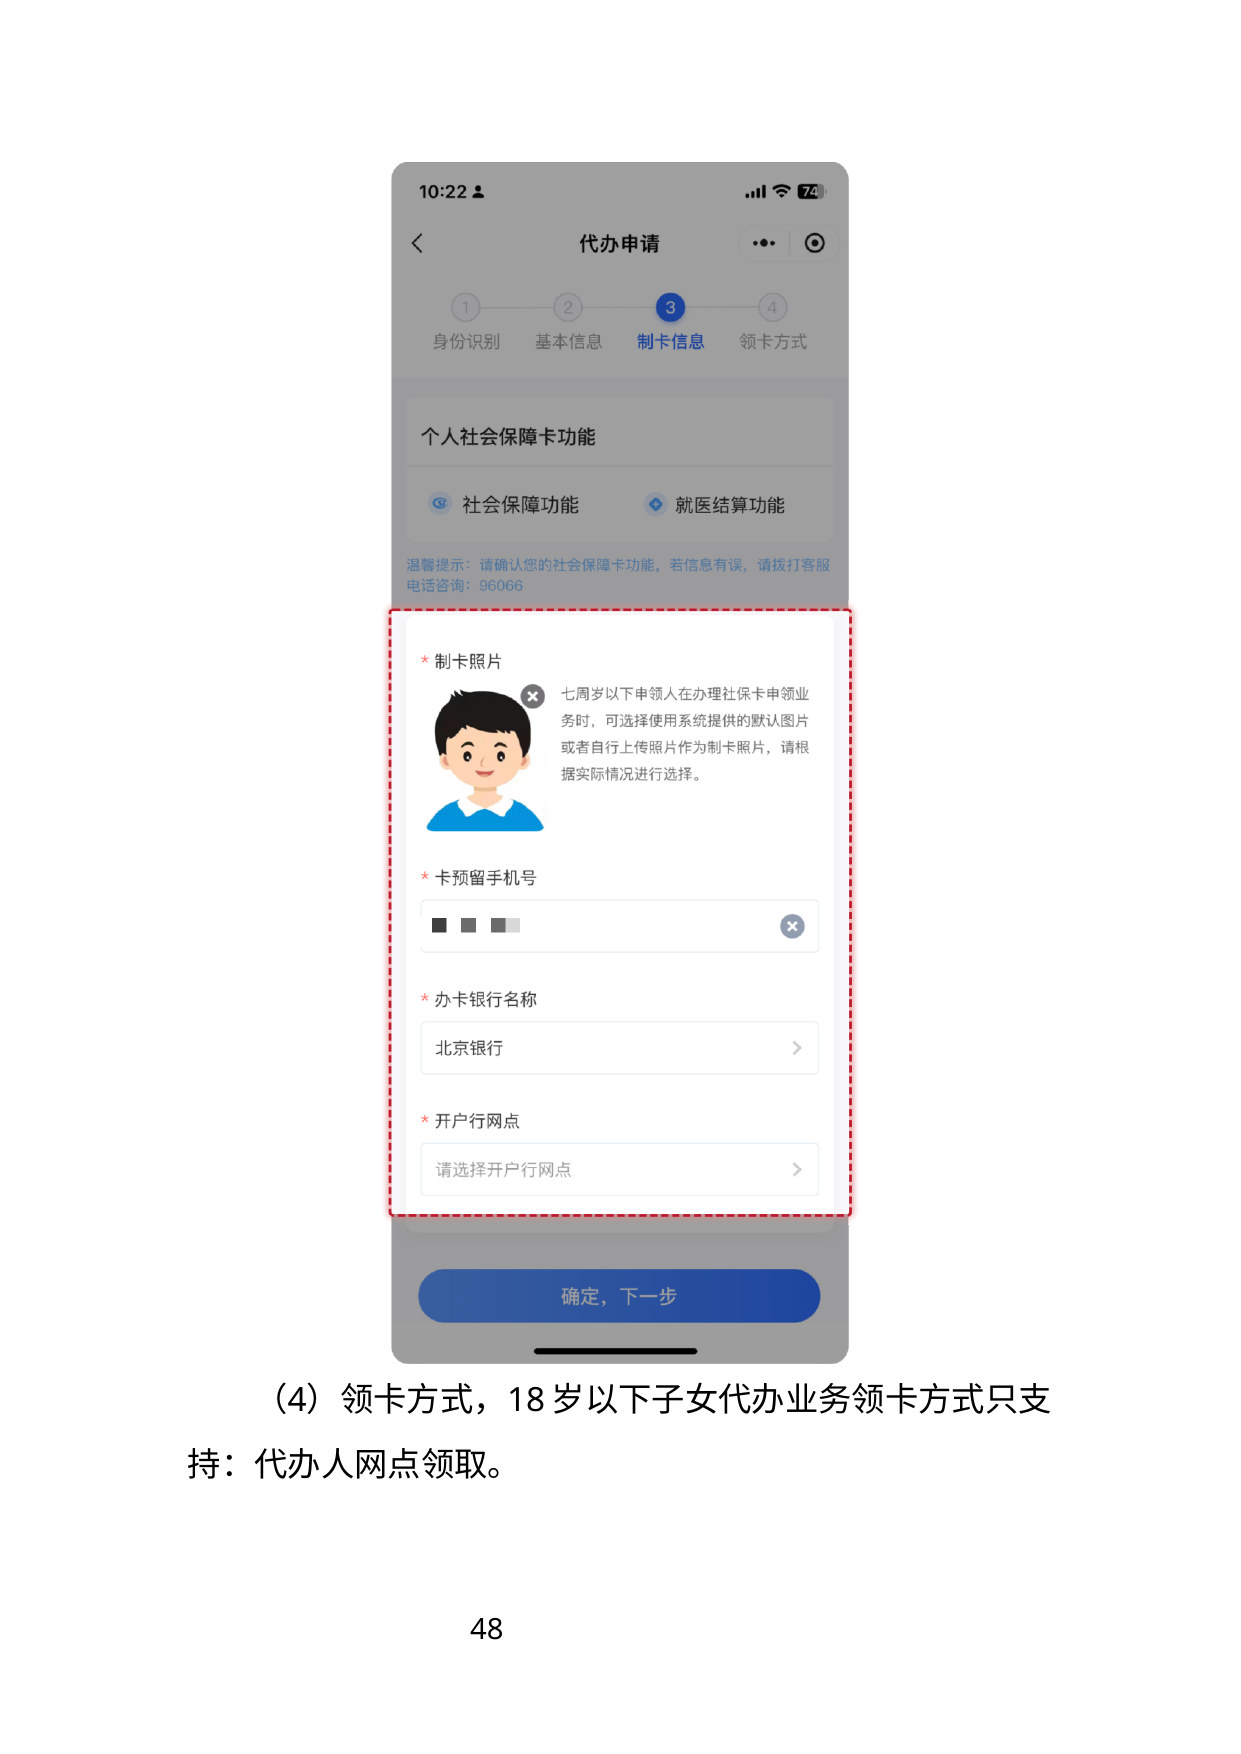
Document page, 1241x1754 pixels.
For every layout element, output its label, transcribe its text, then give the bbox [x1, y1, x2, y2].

picture [381, 162, 860, 1364]
text （4）领卡方式，18岁以下子女代办业务领卡方式只支持：代办人网点领取。 [187, 1364, 1053, 1494]
